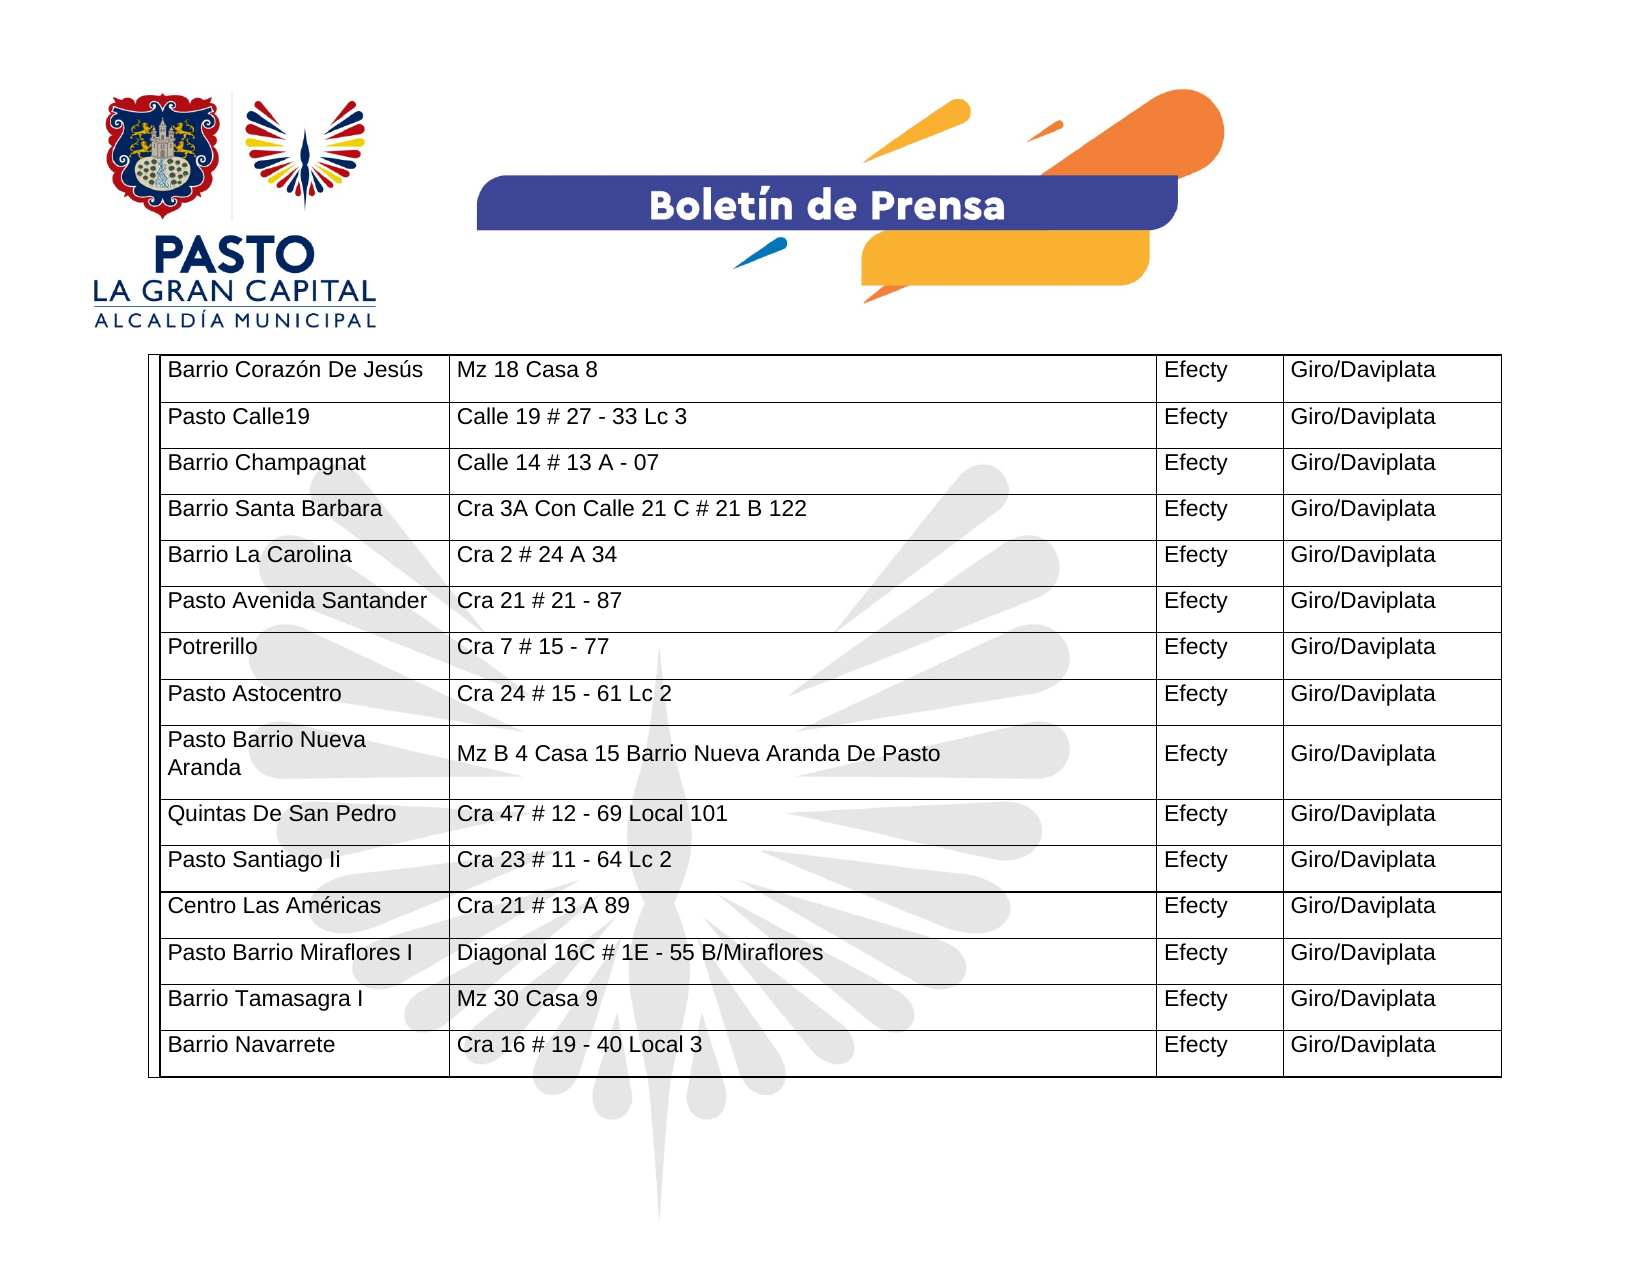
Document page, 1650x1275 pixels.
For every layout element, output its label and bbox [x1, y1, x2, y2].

table_header [1284, 449, 1501, 494]
table_header [1284, 985, 1501, 1030]
table_header [161, 495, 449, 540]
table_header [450, 680, 1156, 725]
table_header [1157, 356, 1283, 402]
table_header [161, 633, 449, 679]
table_header [149, 355, 159, 1077]
table_header [1157, 985, 1283, 1030]
table_header [161, 846, 449, 891]
table_header [450, 939, 1156, 984]
table_header [1157, 403, 1283, 448]
table_header [161, 680, 449, 725]
table_header [161, 541, 449, 586]
table_header [1284, 893, 1501, 938]
table_header [1157, 633, 1283, 679]
table_header [1157, 726, 1283, 799]
table_header [1284, 587, 1501, 632]
picture [3, 1, 1315, 1275]
table_header [1284, 680, 1501, 725]
table_header [1284, 800, 1501, 845]
table_header [161, 449, 449, 494]
table_header [1284, 356, 1501, 402]
table_header [1157, 495, 1283, 540]
table_header [161, 726, 449, 799]
table_header [450, 495, 1156, 540]
table_header [161, 800, 449, 845]
table_header [1284, 541, 1501, 586]
table_header [450, 893, 1156, 938]
table_header [450, 541, 1156, 586]
table_header [450, 985, 1156, 1030]
table_header [1284, 1031, 1501, 1076]
table_header [1157, 939, 1283, 984]
table_header [450, 800, 1156, 845]
table_header [1157, 449, 1283, 494]
table_header [161, 893, 449, 938]
table_header [161, 939, 449, 984]
table_header [1157, 1031, 1283, 1076]
table_header [1284, 939, 1501, 984]
table_header [161, 1031, 449, 1076]
table_header [161, 356, 449, 402]
table_header [161, 985, 449, 1030]
table_header [161, 403, 449, 448]
table_header [1157, 680, 1283, 725]
table_header [1284, 726, 1501, 799]
table_header [450, 846, 1156, 891]
table_header [450, 633, 1156, 679]
table_header [450, 449, 1156, 494]
table_header [450, 587, 1156, 632]
table_header [1284, 403, 1501, 448]
table_header [1284, 495, 1501, 540]
table_header [450, 356, 1156, 402]
table_header [1157, 846, 1283, 891]
table_header [1157, 893, 1283, 938]
table_header [1157, 587, 1283, 632]
table_header [1284, 633, 1501, 679]
table_header [1157, 800, 1283, 845]
table_header [1157, 541, 1283, 586]
table_header [450, 726, 1156, 799]
table_header [1284, 846, 1501, 891]
table_header [450, 403, 1156, 448]
table_header [161, 587, 449, 632]
table_header [450, 1031, 1156, 1076]
